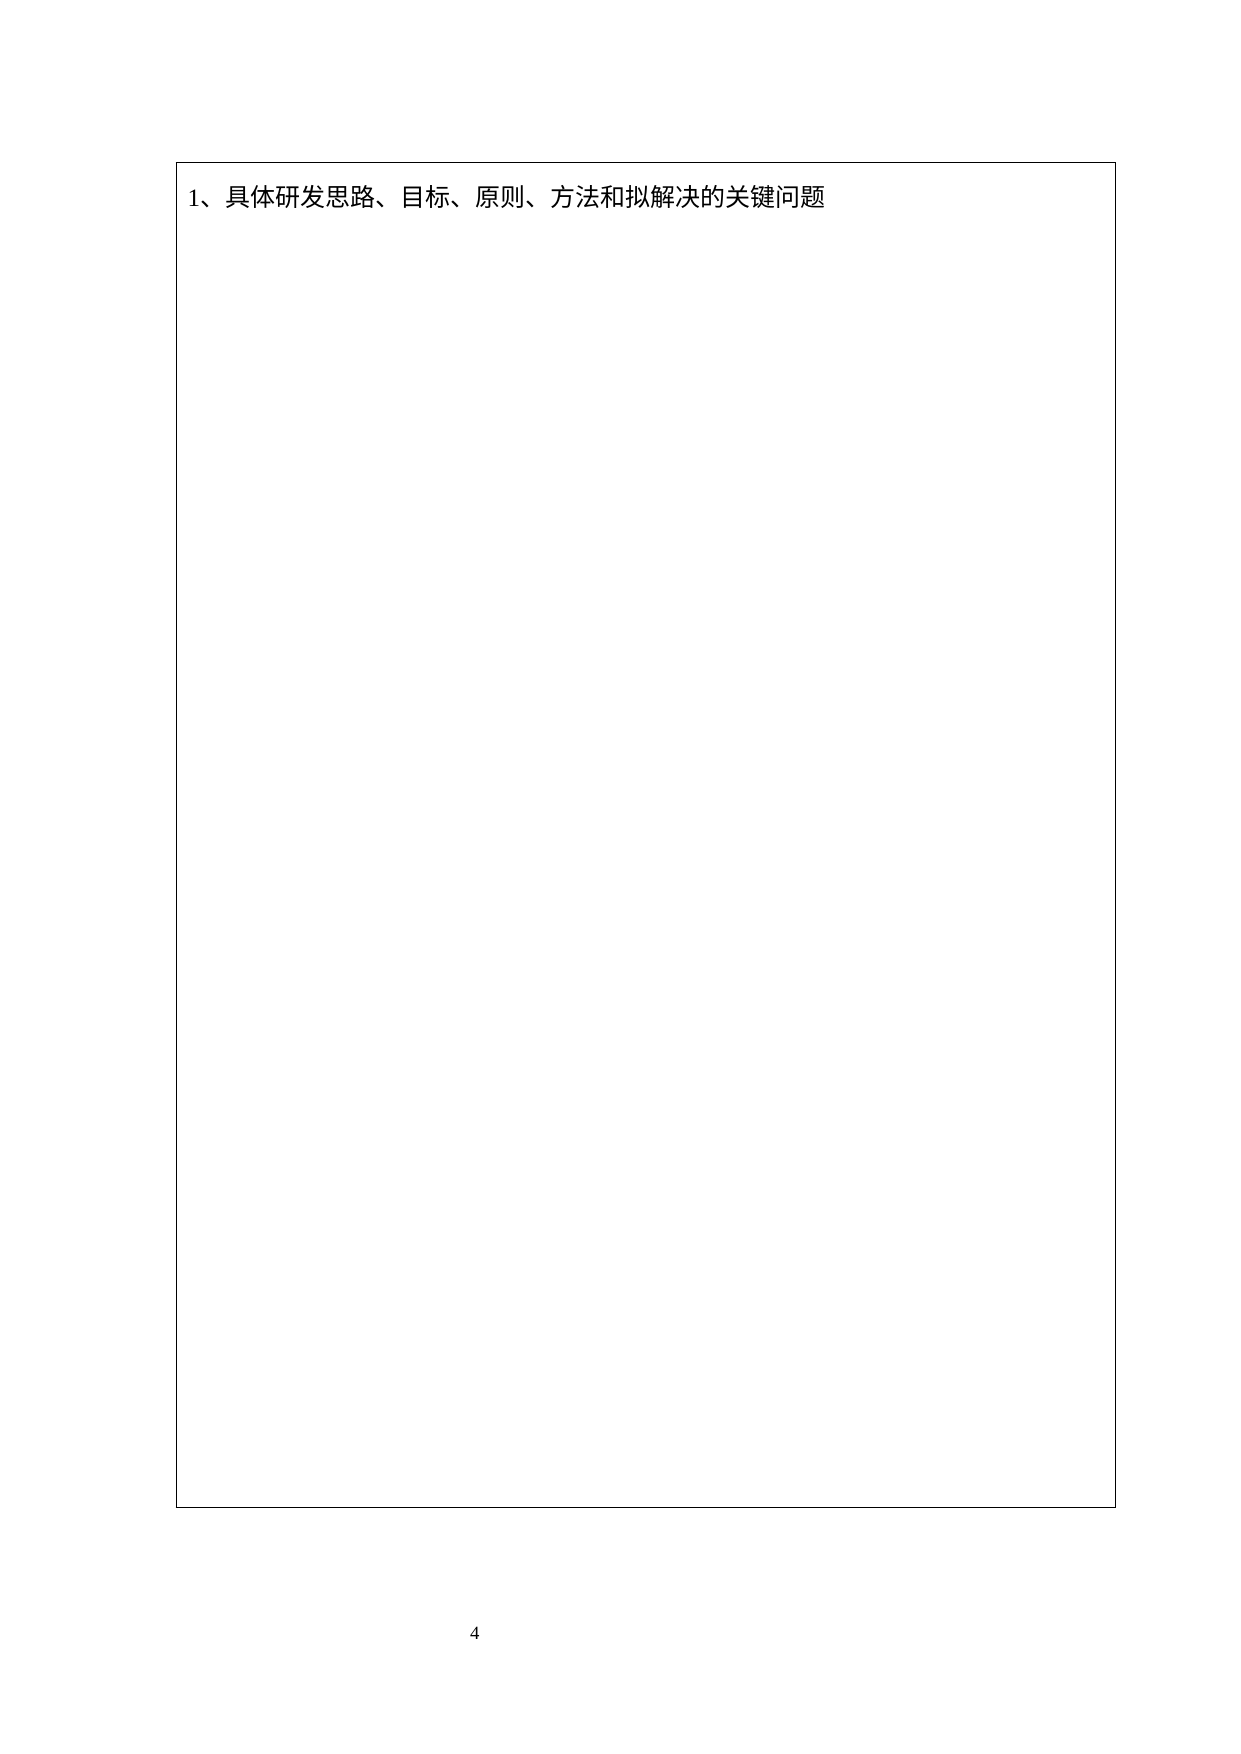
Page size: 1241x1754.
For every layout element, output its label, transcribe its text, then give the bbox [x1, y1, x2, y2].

table_header 1、具体研发思路、目标、原则、方法和拟解决的关键问题 [177, 163, 1115, 1507]
